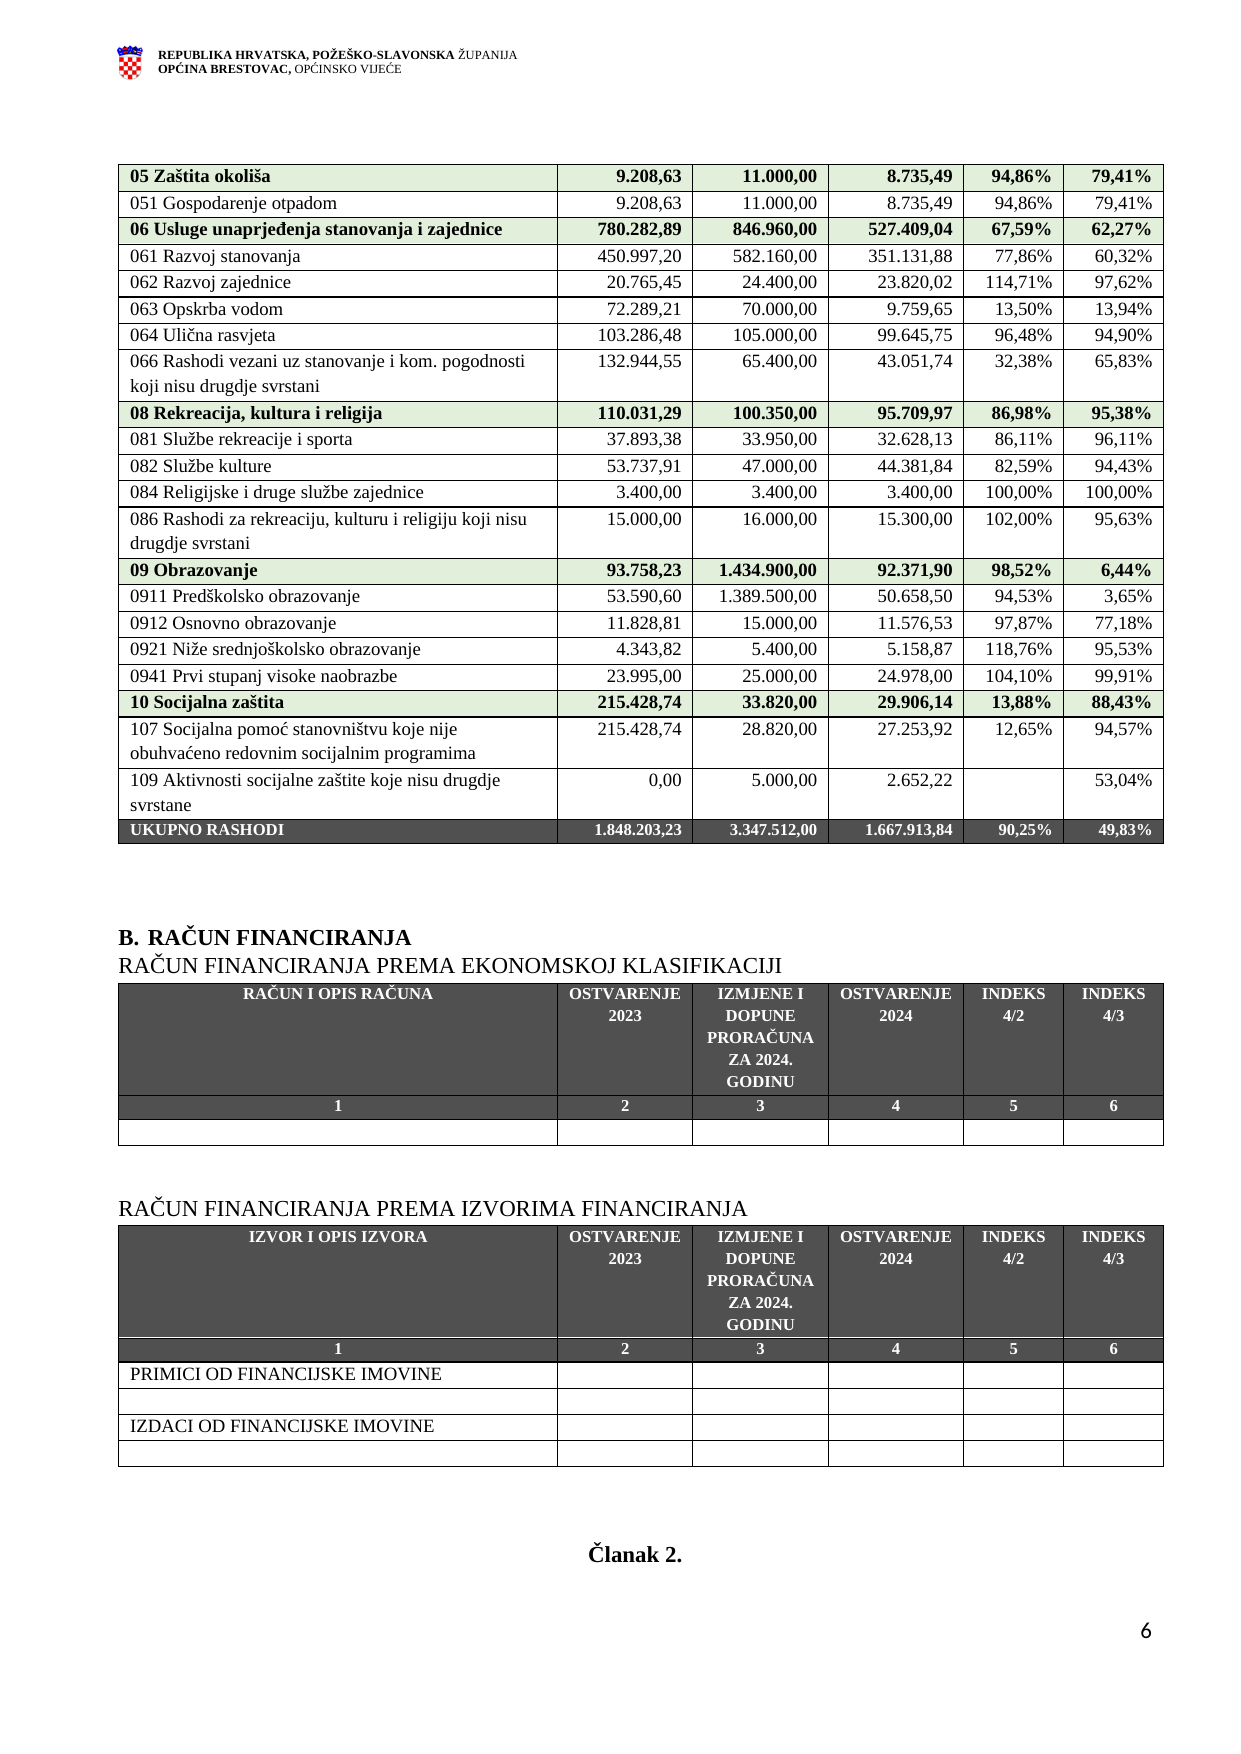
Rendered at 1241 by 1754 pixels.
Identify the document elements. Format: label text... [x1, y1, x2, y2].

table_cell [693, 1389, 828, 1414]
table_header INDEKS 4/3 [1064, 984, 1163, 1095]
table_header OSTVARENJE 2024 [829, 984, 963, 1095]
table_cell 65,83% [1064, 350, 1163, 401]
table_cell 94,43% [1064, 455, 1163, 480]
table_cell 062 Razvoj zajednice [119, 271, 557, 296]
table_cell 3.400,00 [829, 481, 963, 506]
table_cell 063 Opskrba vodom [119, 298, 557, 323]
table_cell 99,91% [1064, 665, 1163, 690]
table_cell 98,52% [964, 559, 1063, 584]
table_cell 9.208,63 [558, 165, 692, 191]
table_cell 11.000,00 [693, 165, 828, 191]
table_cell 1.434.900,00 [693, 559, 828, 584]
table_cell 527.409,04 [829, 218, 963, 243]
table_cell 29.906,14 [829, 691, 963, 716]
table_cell [964, 1415, 1063, 1440]
table_cell 62,27% [1064, 218, 1163, 243]
table_header OSTVARENJE 2023 [558, 1226, 692, 1337]
table_cell 24.400,00 [693, 271, 828, 296]
table_cell [1064, 1415, 1163, 1440]
table_cell [693, 1415, 828, 1440]
table_cell 32.628,13 [829, 428, 963, 453]
table_cell 33.820,00 [693, 691, 828, 716]
table_cell [829, 1389, 963, 1414]
table_cell 8.735,49 [829, 165, 963, 191]
table_cell 084 Religijske i druge službe zajednice [119, 481, 557, 506]
table_cell 24.978,00 [829, 665, 963, 690]
table_cell [1064, 1441, 1163, 1466]
table_cell 5 [964, 1096, 1063, 1119]
table_cell [1064, 1363, 1163, 1388]
table_cell 97,87% [964, 612, 1063, 637]
table_cell [119, 1441, 557, 1466]
table_cell 107 Socijalna pomoć stanovništvu koje nije obuhvaćeno redovnim socijalnim programima [119, 718, 557, 768]
table_cell 846.960,00 [693, 218, 828, 243]
table_cell 11.828,81 [558, 612, 692, 637]
picture [116, 44, 142, 80]
table_header INDEKS 4/2 [964, 1226, 1063, 1337]
table_cell 2 [558, 1096, 692, 1119]
table_cell 5 [964, 1339, 1063, 1361]
table_cell [829, 1120, 963, 1144]
table_cell 72.289,21 [558, 298, 692, 323]
table_cell 33.950,00 [693, 428, 828, 453]
table_cell 3.400,00 [693, 481, 828, 506]
table_cell 118,76% [964, 638, 1063, 663]
table_cell [964, 1120, 1063, 1144]
table_cell 15.000,00 [693, 612, 828, 637]
table_cell 77,86% [964, 245, 1063, 270]
table_cell 6 [1064, 1339, 1163, 1361]
table_cell 06 Usluge unaprjeđenja stanovanja i zajednice [119, 218, 557, 243]
table_cell [119, 1120, 557, 1144]
table_cell 67,59% [964, 218, 1063, 243]
table_cell [964, 1389, 1063, 1414]
table_cell [119, 1389, 557, 1414]
table_cell 110.031,29 [558, 402, 692, 427]
table_cell [964, 769, 1063, 819]
table_cell 28.820,00 [693, 718, 828, 768]
table_cell 53,04% [1064, 769, 1163, 819]
table_cell 95,38% [1064, 402, 1163, 427]
table_header OSTVARENJE 2023 [558, 984, 692, 1095]
table_cell [558, 1389, 692, 1414]
table_cell 86,11% [964, 428, 1063, 453]
table_cell 44.381,84 [829, 455, 963, 480]
table_cell 95,53% [1064, 638, 1163, 663]
table_header INDEKS 4/2 [964, 984, 1063, 1095]
table_cell [964, 1363, 1063, 1388]
table_cell 23.820,02 [829, 271, 963, 296]
table_cell 65.400,00 [693, 350, 828, 401]
table_cell [964, 1441, 1063, 1466]
table_cell 103.286,48 [558, 324, 692, 349]
table_cell 93.758,23 [558, 559, 692, 584]
table_cell 100.350,00 [693, 402, 828, 427]
table_cell 60,32% [1064, 245, 1163, 270]
table_cell 780.282,89 [558, 218, 692, 243]
table_cell 95,63% [1064, 508, 1163, 558]
table_cell [693, 1120, 828, 1144]
table_cell 53.590,60 [558, 585, 692, 611]
table_cell 94,90% [1064, 324, 1163, 349]
text Članak 2. [118, 1541, 1152, 1568]
table_cell 100,00% [964, 481, 1063, 506]
table_cell 1.848.203,23 [558, 820, 692, 843]
table_cell 105.000,00 [693, 324, 828, 349]
table_cell [1064, 1120, 1163, 1144]
table_cell 43.051,74 [829, 350, 963, 401]
table_cell 0921 Niže srednjoškolsko obrazovanje [119, 638, 557, 663]
table_cell 8.735,49 [829, 192, 963, 217]
table_cell 70.000,00 [693, 298, 828, 323]
table_cell 1.667.913,84 [829, 820, 963, 843]
table_cell 3.347.512,00 [693, 820, 828, 843]
table_cell 96,11% [1064, 428, 1163, 453]
table_cell UKUPNO RASHODI [119, 820, 557, 843]
table_cell 11.576,53 [829, 612, 963, 637]
table_cell 94,86% [964, 192, 1063, 217]
table_cell 215.428,74 [558, 691, 692, 716]
table_cell 081 Službe rekreacije i sporta [119, 428, 557, 453]
table_cell 10 Socijalna zaštita [119, 691, 557, 716]
table_cell 27.253,92 [829, 718, 963, 768]
table_cell 0912 Osnovno obrazovanje [119, 612, 557, 637]
table_cell 53.737,91 [558, 455, 692, 480]
table_cell 5.400,00 [693, 638, 828, 663]
table_cell [558, 1120, 692, 1144]
table_cell 13,50% [964, 298, 1063, 323]
table_cell 1.389.500,00 [693, 585, 828, 611]
table_cell 50.658,50 [829, 585, 963, 611]
list RAČUN FINANCIRANJA [118, 924, 1152, 950]
table_header IZMJENE I DOPUNE PRORAČUNA ZA 2024. GODINU [693, 984, 828, 1095]
table_cell [693, 1363, 828, 1388]
table_cell 086 Rashodi za rekreaciju, kulturu i religiju koji nisu drugdje svrstani [119, 508, 557, 558]
table_cell 15.300,00 [829, 508, 963, 558]
table_cell 94,86% [964, 165, 1063, 191]
table_cell 0911 Predškolsko obrazovanje [119, 585, 557, 611]
table_cell 15.000,00 [558, 508, 692, 558]
table_cell 061 Razvoj stanovanja [119, 245, 557, 270]
table_cell 0941 Prvi stupanj visoke naobrazbe [119, 665, 557, 690]
text RAČUN FINANCIRANJA PREMA EKONOMSKOJ KLASIFIKACIJI [118, 952, 1152, 979]
table_cell [829, 1363, 963, 1388]
table_cell [693, 1441, 828, 1466]
table_cell 3 [693, 1096, 828, 1119]
table_cell 5.000,00 [693, 769, 828, 819]
table_cell 79,41% [1064, 165, 1163, 191]
table_cell 86,98% [964, 402, 1063, 427]
table_cell 37.893,38 [558, 428, 692, 453]
table_cell [558, 1363, 692, 1388]
table_cell 90,25% [964, 820, 1063, 843]
table_cell 08 Rekreacija, kultura i religija [119, 402, 557, 427]
table_cell 064 Ulična rasvjeta [119, 324, 557, 349]
table_cell 132.944,55 [558, 350, 692, 401]
table_cell 94,57% [1064, 718, 1163, 768]
table_cell 12,65% [964, 718, 1063, 768]
table_cell 2.652,22 [829, 769, 963, 819]
table_cell 9.759,65 [829, 298, 963, 323]
table_cell 1 [119, 1339, 557, 1361]
table_cell 05 Zaštita okoliša [119, 165, 557, 191]
table_cell 95.709,97 [829, 402, 963, 427]
table_cell 1 [119, 1096, 557, 1119]
table_cell 0,00 [558, 769, 692, 819]
table_cell 109 Aktivnosti socijalne zaštite koje nisu drugdje svrstane [119, 769, 557, 819]
table_cell 450.997,20 [558, 245, 692, 270]
table_cell 582.160,00 [693, 245, 828, 270]
table_cell 16.000,00 [693, 508, 828, 558]
table_cell 47.000,00 [693, 455, 828, 480]
table_cell 11.000,00 [693, 192, 828, 217]
table_cell 6 [1064, 1096, 1163, 1119]
table_cell 114,71% [964, 271, 1063, 296]
table_cell 99.645,75 [829, 324, 963, 349]
table_cell 77,18% [1064, 612, 1163, 637]
table_cell 104,10% [964, 665, 1063, 690]
table_cell [1064, 1389, 1163, 1414]
table_cell 92.371,90 [829, 559, 963, 584]
table_cell 94,53% [964, 585, 1063, 611]
table_header INDEKS 4/3 [1064, 1226, 1163, 1337]
table_cell 23.995,00 [558, 665, 692, 690]
table_cell 25.000,00 [693, 665, 828, 690]
table_cell 3 [693, 1339, 828, 1361]
table_cell 066 Rashodi vezani uz stanovanje i kom. pogodnosti koji nisu drugdje svrstani [119, 350, 557, 401]
table_cell 20.765,45 [558, 271, 692, 296]
table_cell 09 Obrazovanje [119, 559, 557, 584]
table_cell PRIMICI OD FINANCIJSKE IMOVINE [119, 1363, 557, 1388]
table_cell 2 [558, 1339, 692, 1361]
table_cell 88,43% [1064, 691, 1163, 716]
table_cell 96,48% [964, 324, 1063, 349]
table_cell 215.428,74 [558, 718, 692, 768]
table_cell [829, 1415, 963, 1440]
table_cell 32,38% [964, 350, 1063, 401]
table_cell 82,59% [964, 455, 1063, 480]
table_header IZVOR I OPIS IZVORA [119, 1226, 557, 1337]
table_header IZMJENE I DOPUNE PRORAČUNA ZA 2024. GODINU [693, 1226, 828, 1337]
table_cell 3,65% [1064, 585, 1163, 611]
table_cell 13,94% [1064, 298, 1163, 323]
table_cell 97,62% [1064, 271, 1163, 296]
table_cell 102,00% [964, 508, 1063, 558]
table_cell 79,41% [1064, 192, 1163, 217]
table_cell 49,83% [1064, 820, 1163, 843]
table_cell 9.208,63 [558, 192, 692, 217]
table_cell [829, 1441, 963, 1466]
table_cell 4 [829, 1096, 963, 1119]
table_cell 051 Gospodarenje otpadom [119, 192, 557, 217]
table_cell 351.131,88 [829, 245, 963, 270]
table_cell 6,44% [1064, 559, 1163, 584]
table_cell 4.343,82 [558, 638, 692, 663]
table_cell 082 Službe kulture [119, 455, 557, 480]
table_cell 100,00% [1064, 481, 1163, 506]
table_cell 4 [829, 1339, 963, 1361]
table_cell IZDACI OD FINANCIJSKE IMOVINE [119, 1415, 557, 1440]
table_cell 13,88% [964, 691, 1063, 716]
table_header OSTVARENJE 2024 [829, 1226, 963, 1337]
table_cell 5.158,87 [829, 638, 963, 663]
text RAČUN FINANCIRANJA PREMA IZVORIMA FINANCIRANJA [118, 1195, 1152, 1222]
table_cell 3.400,00 [558, 481, 692, 506]
table_header RAČUN I OPIS RAČUNA [119, 984, 557, 1095]
table_cell [558, 1415, 692, 1440]
table_cell [558, 1441, 692, 1466]
